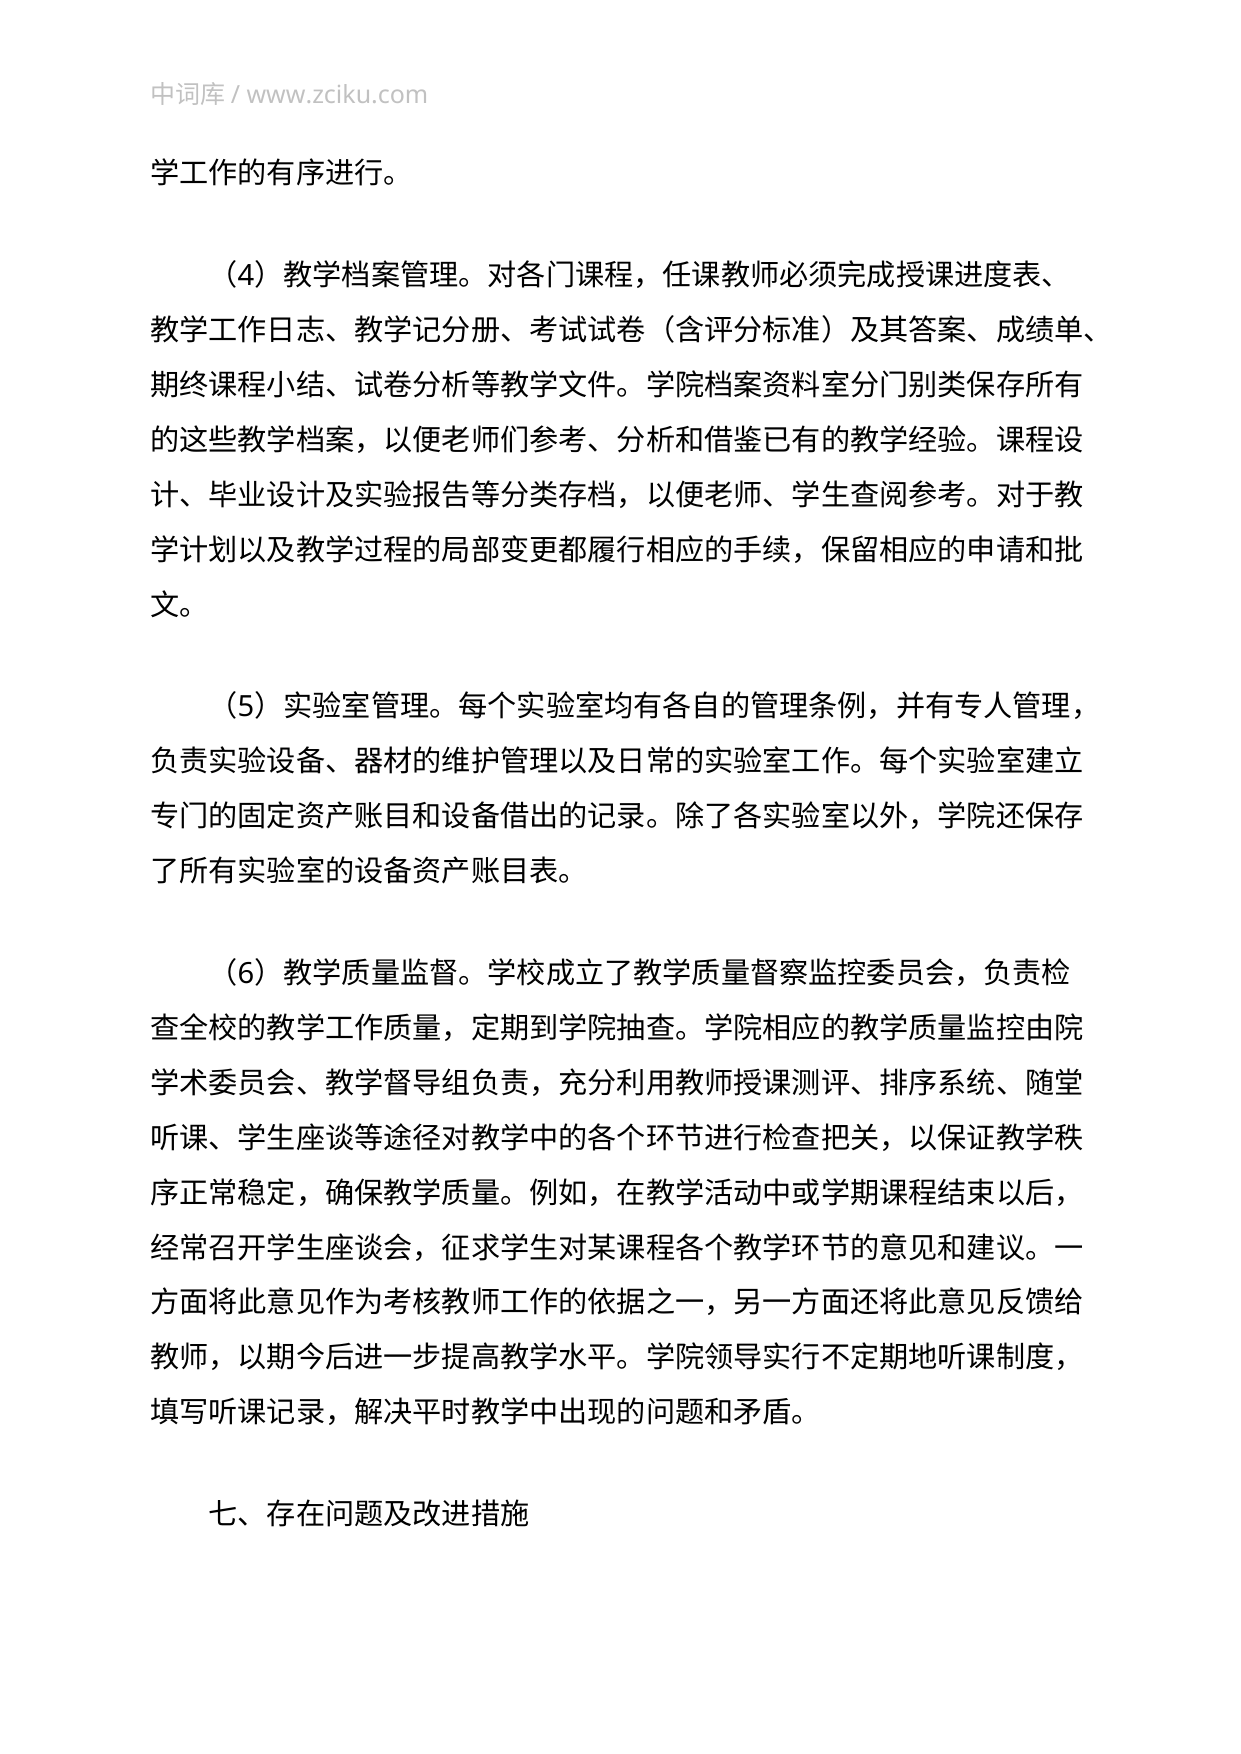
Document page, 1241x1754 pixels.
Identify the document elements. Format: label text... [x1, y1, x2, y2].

text （6）教学质量监督。学校成立了教学质量督察监控委员会，负责检查全校的教学工作质量，定期到学院抽查。学院相应的教学质量监控由院学术委员会、教学督导组负责，充分利用教师授课测评、排序系统、随堂听课、学生座谈等途径对教学中的各个环节进行检查把关，以保证教学秩序正常稳定，确保教学质量。例如，在教学活动中或学期课程结束以后，经常召开学生座谈会，征求学生对某课程各个教学环节的意见和建议。一方面将此意见作为考核教师工作的依据之一，另一方面还将此意见反馈给教师，以期今后进一步提高教学水平。学院领导实行不定期地听课制度，填写听课记录，解决平时教学中出现的问题和矛盾。 [150, 949, 1090, 1431]
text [150, 150, 1090, 192]
text 七、存在问题及改进措施 [150, 1491, 1090, 1533]
text （5）实验室管理。每个实验室均有各自的管理条例，并有专人管理，负责实验设备、器材的维护管理以及日常的实验室工作。每个实验室建立专门的固定资产账目和设备借出的记录。除了各实验室以外，学院还保存了所有实验室的设备资产账目表。 [150, 683, 1090, 890]
text （4）教学档案管理。对各门课程，任课教师必须完成授课进度表、教学工作日志、教学记分册、考试试卷（含评分标准）及其答案、成绩单、期终课程小结、试卷分析等教学文件。学院档案资料室分门别类保存所有的这些教学档案，以便老师们参考、分析和借鉴已有的教学经验。课程设计、毕业设计及实验报告等分类存档，以便老师、学生查阅参考。对于教学计划以及教学过程的局部变更都履行相应的手续，保留相应的申请和批文。 [150, 252, 1090, 623]
